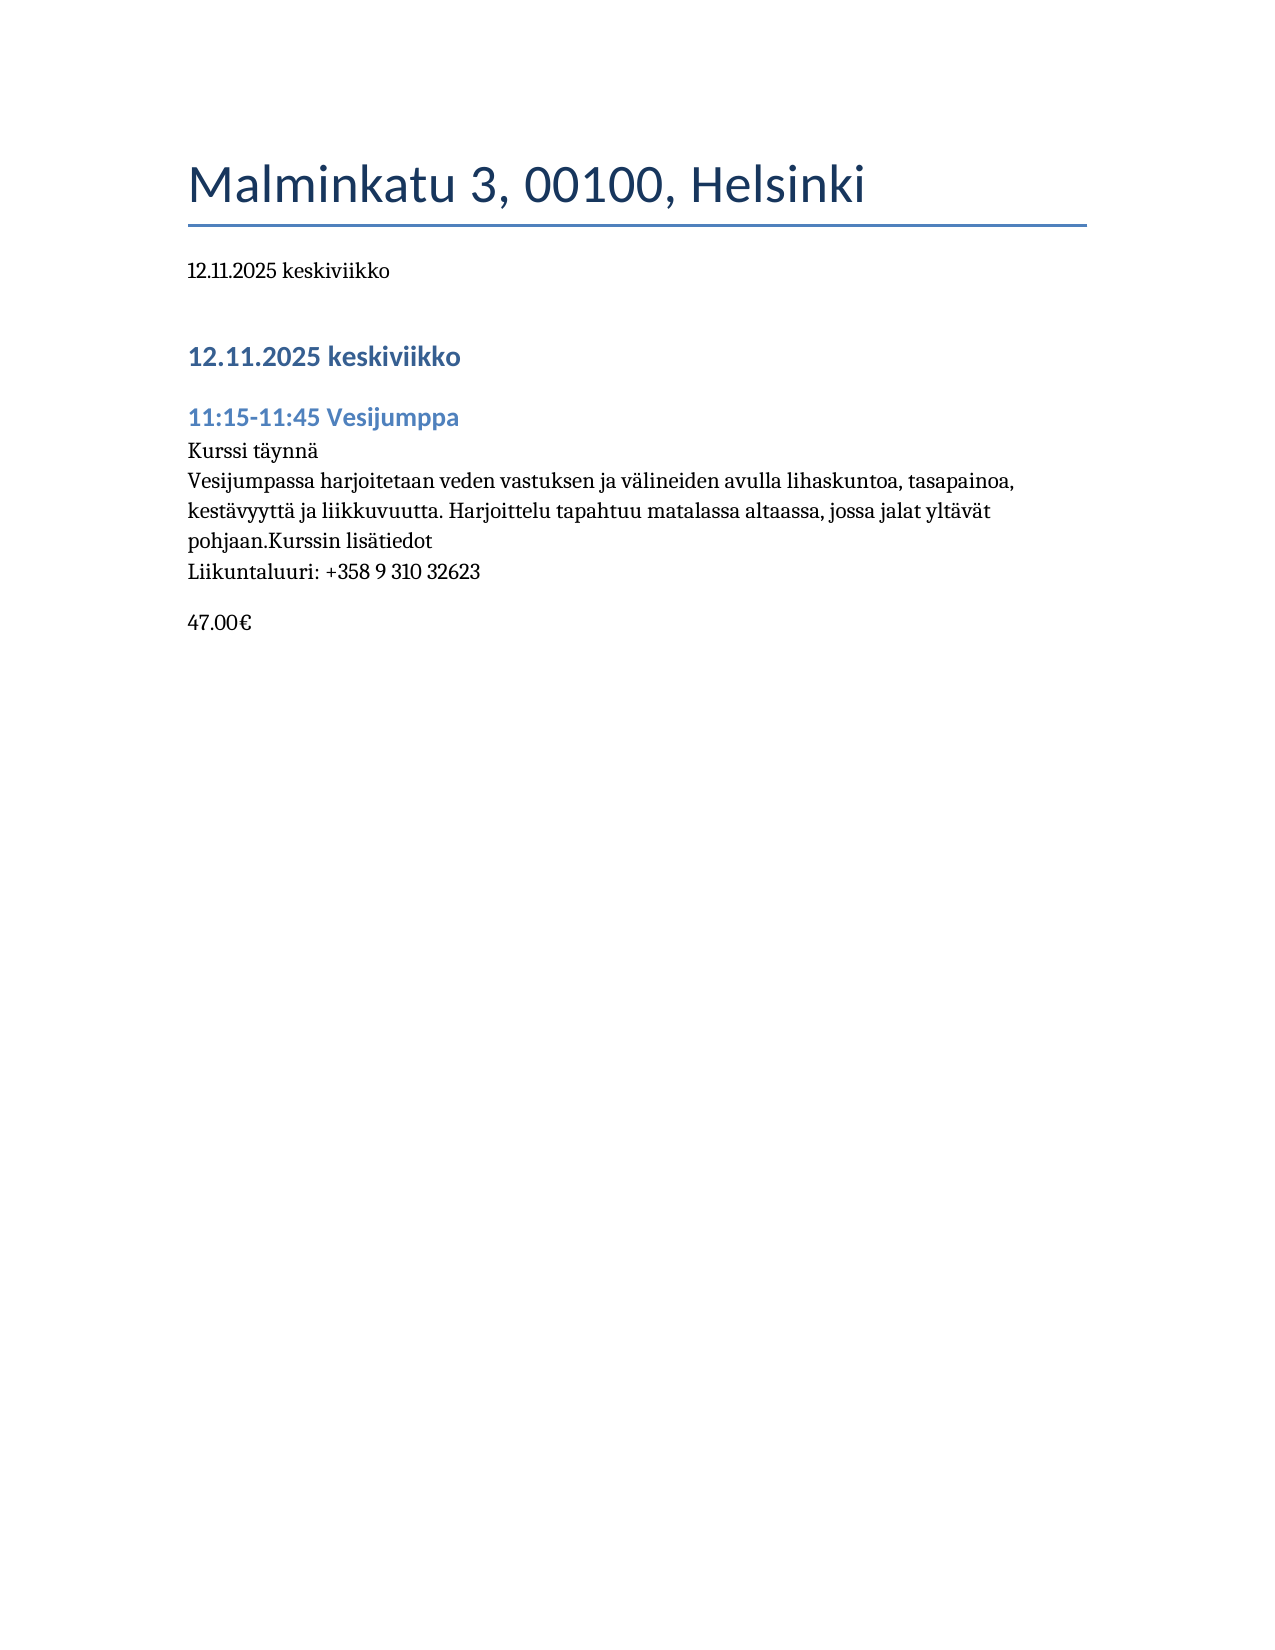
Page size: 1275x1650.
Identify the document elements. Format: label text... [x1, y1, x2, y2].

subtitle 11:15-11:45 Vesijumppa [187, 400, 1087, 433]
subtitle 12.11.2025 keskiviikko [187, 338, 1087, 374]
text 47.00€ [187, 609, 1087, 636]
text Kurssi täynnä Vesijumpassa harjoitetaan veden vastuksen ja välineiden avulla lihaskuntoa, tasapainoa, kestävyyttä ja liikkuvuutta. Harjoittelu tapahtuu matalassa altaassa, jossa jalat yltävät pohjaan.Kurssin lisätiedot Liikuntaluuri: +358 9 310 32623 [187, 438, 1087, 585]
title Malminkatu 3, 00100, Helsinki [187, 150, 1087, 227]
text 12.11.2025 keskiviikko [187, 258, 1087, 284]
